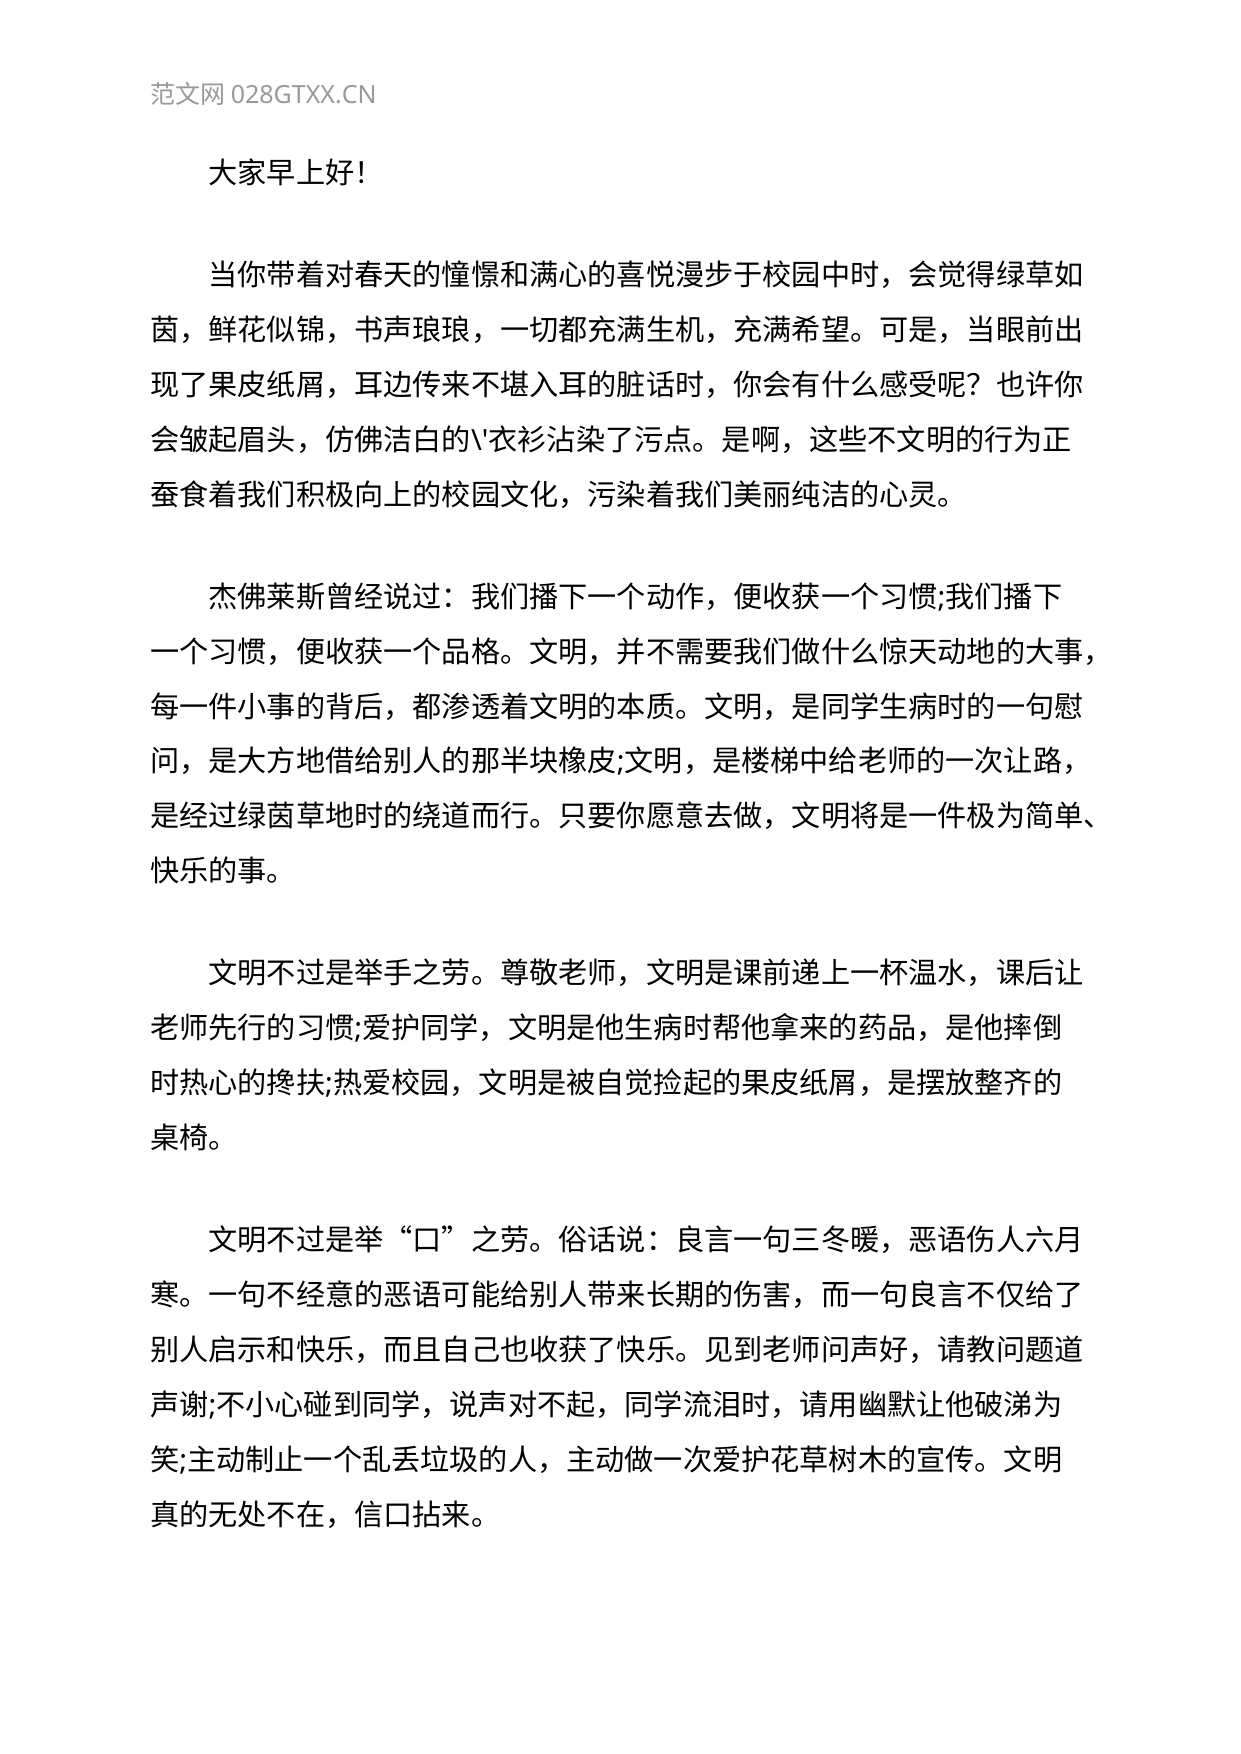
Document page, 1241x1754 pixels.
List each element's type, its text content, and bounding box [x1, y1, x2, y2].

text 杰佛莱斯曾经说过：我们播下一个动作，便收获一个习惯;我们播下一个习惯，便收获一个品格。文明，并不需要我们做什么惊天动地的大事，每一件小事的背后，都渗透着文明的本质。文明，是同学生病时的一句慰问，是大方地借给别人的那半块橡皮;文明，是楼梯中给老师的一次让路，是经过绿茵草地时的绕道而行。只要你愿意去做，文明将是一件极为简单、快乐的事。 [150, 573, 1090, 890]
text 当你带着对春天的憧憬和满心的喜悦漫步于校园中时，会觉得绿草如茵，鲜花似锦，书声琅琅，一切都充满生机，充满希望。可是，当眼前出现了果皮纸屑，耳边传来不堪入耳的脏话时，你会有什么感受呢？也许你会皱起眉头，仿佛洁白的\'衣衫沾染了污点。是啊，这些不文明的行为正蚕食着我们积极向上的校园文化，污染着我们美丽纯洁的心灵。 [150, 252, 1090, 514]
text 大家早上好！ [150, 150, 1090, 192]
text 文明不过是举手之劳。尊敬老师，文明是课前递上一杯温水，课后让老师先行的习惯;爱护同学，文明是他生病时帮他拿来的药品，是他摔倒时热心的搀扶;热爱校园，文明是被自觉捡起的果皮纸屑，是摆放整齐的桌椅。 [150, 950, 1090, 1157]
text 文明不过是举“口”之劳。俗话说：良言一句三冬暖，恶语伤人六月寒。一句不经意的恶语可能给别人带来长期的伤害，而一句良言不仅给了别人启示和快乐，而且自己也收获了快乐。见到老师问声好，请教问题道声谢;不小心碰到同学，说声对不起，同学流泪时，请用幽默让他破涕为笑;主动制止一个乱丢垃圾的人，主动做一次爱护花草树木的宣传。文明真的无处不在，信口拈来。 [150, 1216, 1090, 1533]
